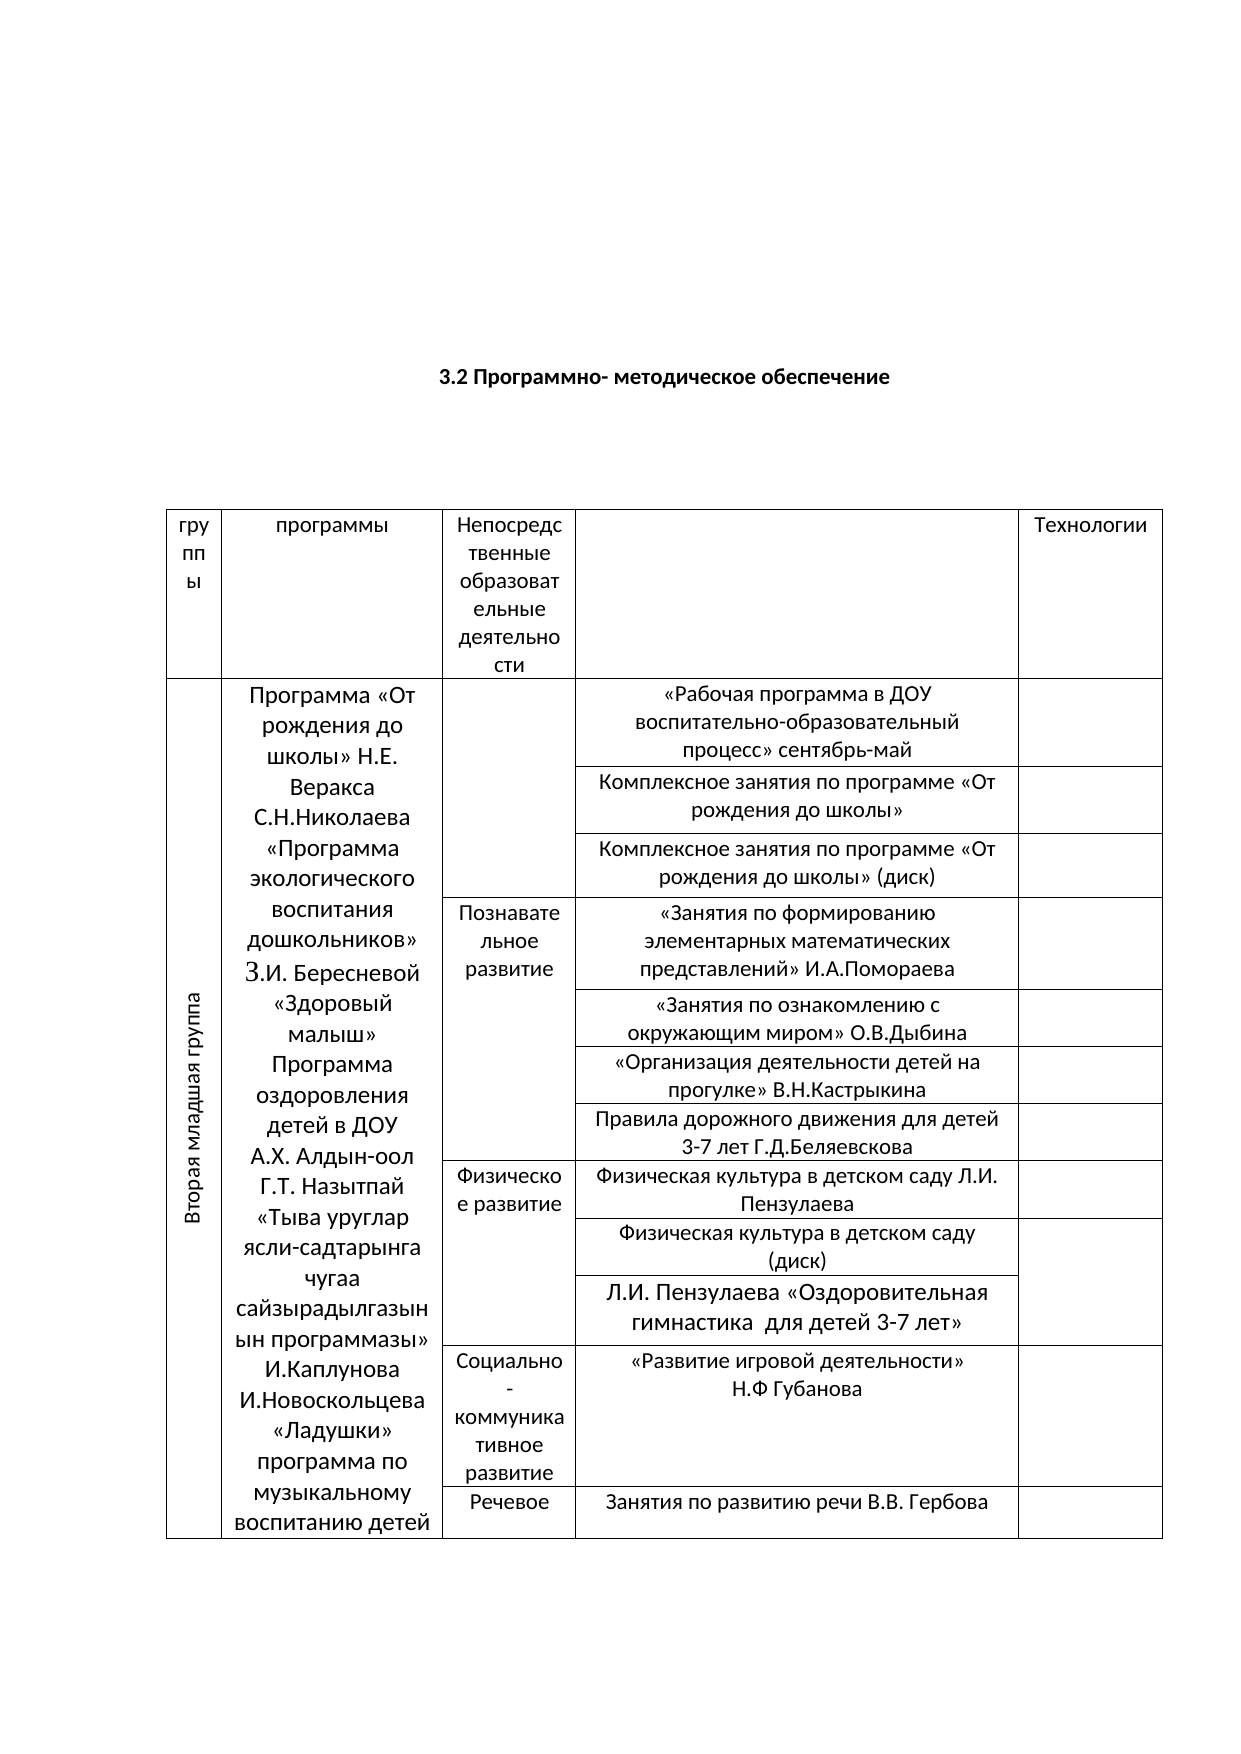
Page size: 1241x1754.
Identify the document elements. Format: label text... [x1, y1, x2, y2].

table_cell Речевое развитие [443, 1487, 575, 1538]
table_cell Л.И. Пензулаева «Оздоровительная гимнастика для детей 3-7 лет» [576, 1276, 1018, 1345]
table_cell Вторая младшая группа [167, 679, 221, 1538]
table_cell Правила дорожного движения для детей 3-7 лет Г.Д.Беляевскова [576, 1104, 1018, 1160]
table_header Непосредственные образовательные деятельности [443, 510, 575, 678]
table_cell Физическая культура в детском саду Л.И. Пензулаева [576, 1161, 1018, 1217]
table_cell [1019, 1346, 1162, 1486]
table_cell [1019, 1487, 1162, 1538]
table_cell Социально-коммуникативное развитие [443, 1346, 575, 1486]
table_cell «Развитие игровой деятельности» Н.Ф Губанова [576, 1346, 1018, 1486]
table_cell [443, 679, 575, 897]
table_header группы [167, 510, 221, 678]
table_cell [1019, 898, 1162, 989]
table_cell [1019, 767, 1162, 833]
table_cell Комплексное занятия по программе «От рождения до школы» (диск) [576, 834, 1018, 897]
table_cell [1019, 990, 1162, 1046]
table_cell «Занятия по ознакомлению с окружающим миром» О.В.Дыбина [576, 990, 1018, 1046]
table_header Технологии [1019, 510, 1162, 678]
table_cell «Занятия по формированию элементарных математических представлений» И.А.Помораева [576, 898, 1018, 989]
table_cell Физическое развитие [443, 1161, 575, 1345]
table_cell [1019, 1047, 1162, 1103]
table_header программы [222, 510, 442, 678]
table_cell «Рабочая программа в ДОУ воспитательно-образовательный процесс» сентябрь-май [576, 679, 1018, 766]
text 3.2 Программно- методическое обеспечение [177, 362, 1152, 390]
table_cell Комплексное занятия по программе «От рождения до школы» [576, 767, 1018, 833]
table_cell [1019, 834, 1162, 897]
table_cell Занятия по развитию речи В.В. Гербова [576, 1487, 1018, 1538]
table_cell [1019, 1219, 1162, 1345]
table_cell Познавательное развитие [443, 898, 575, 1160]
table_cell [1019, 1104, 1162, 1160]
table_cell [1019, 679, 1162, 766]
table_cell «Организация деятельности детей на прогулке» В.Н.Кастрыкина [576, 1047, 1018, 1103]
table_cell Физическая культура в детском саду (диск) [576, 1219, 1018, 1274]
table_cell [1019, 1161, 1162, 1217]
table_header [576, 510, 1018, 678]
table_cell Программа «От рождения до школы» Н.Е. Веракса С.Н.Николаева «Программа экологического воспитания дошкольников» З.И. Бересневой «Здоровый малыш» Программа оздоровления детей в ДОУ А.Х. Алдын-оол Г.Т. Назытпай «Тыва уруглар ясли-садтарынга чугаа сайзырадылгазынын программазы» И.Каплунова И.Новоскольцева «Ладушки» программа по музыкальному воспитанию детей дошкольного возраста [222, 679, 442, 1538]
